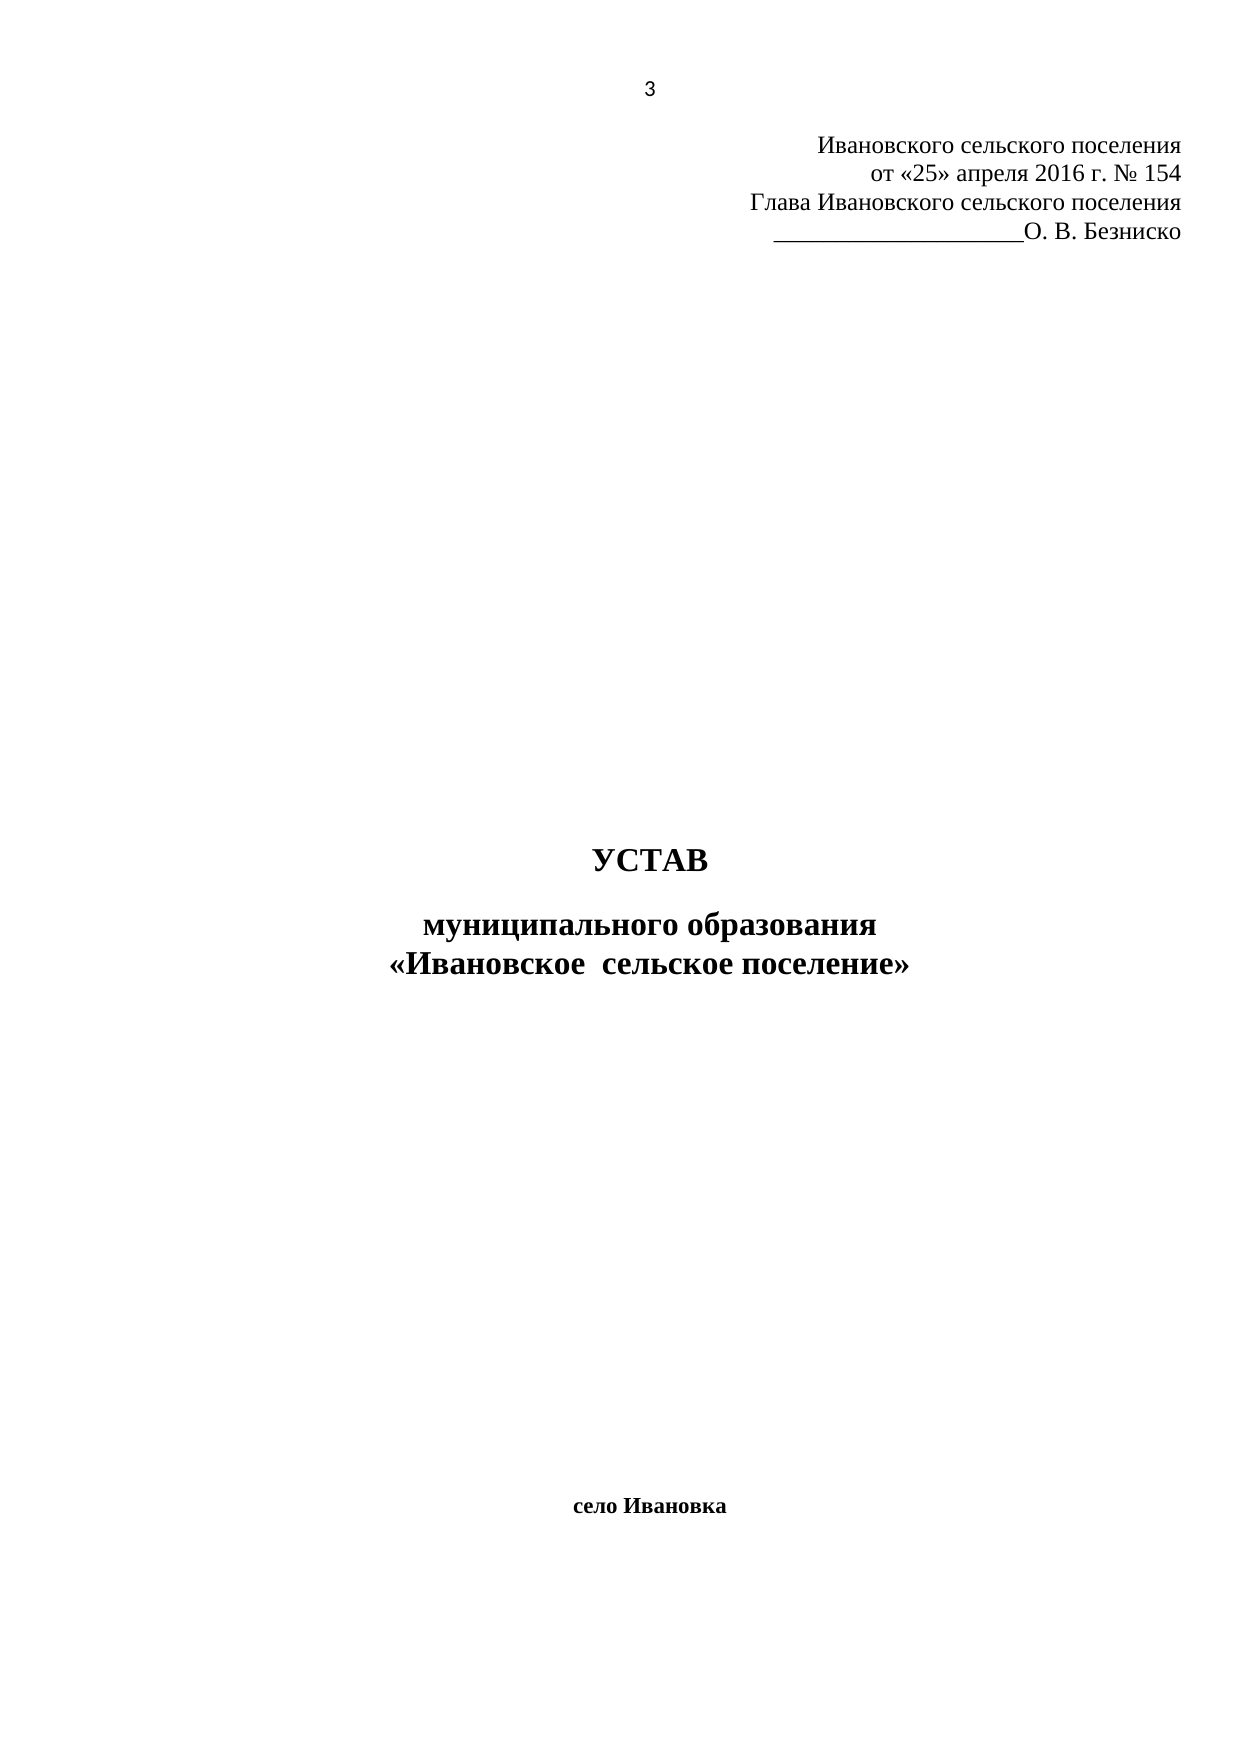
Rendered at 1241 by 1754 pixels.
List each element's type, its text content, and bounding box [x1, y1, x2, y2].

text УСТАВ [118, 840, 1181, 878]
text ____________________О. В. Безниско [709, 216, 1181, 245]
text Ивановского сельского поселения [709, 130, 1181, 158]
text «Ивановское сельское поселение» [118, 943, 1181, 981]
text село Ивановка [118, 1492, 1181, 1518]
text муниципального образования [118, 905, 1181, 943]
text от «25» апреля 2016 г. № 154 [709, 158, 1181, 187]
text Глава Ивановского сельского поселения [709, 187, 1181, 216]
